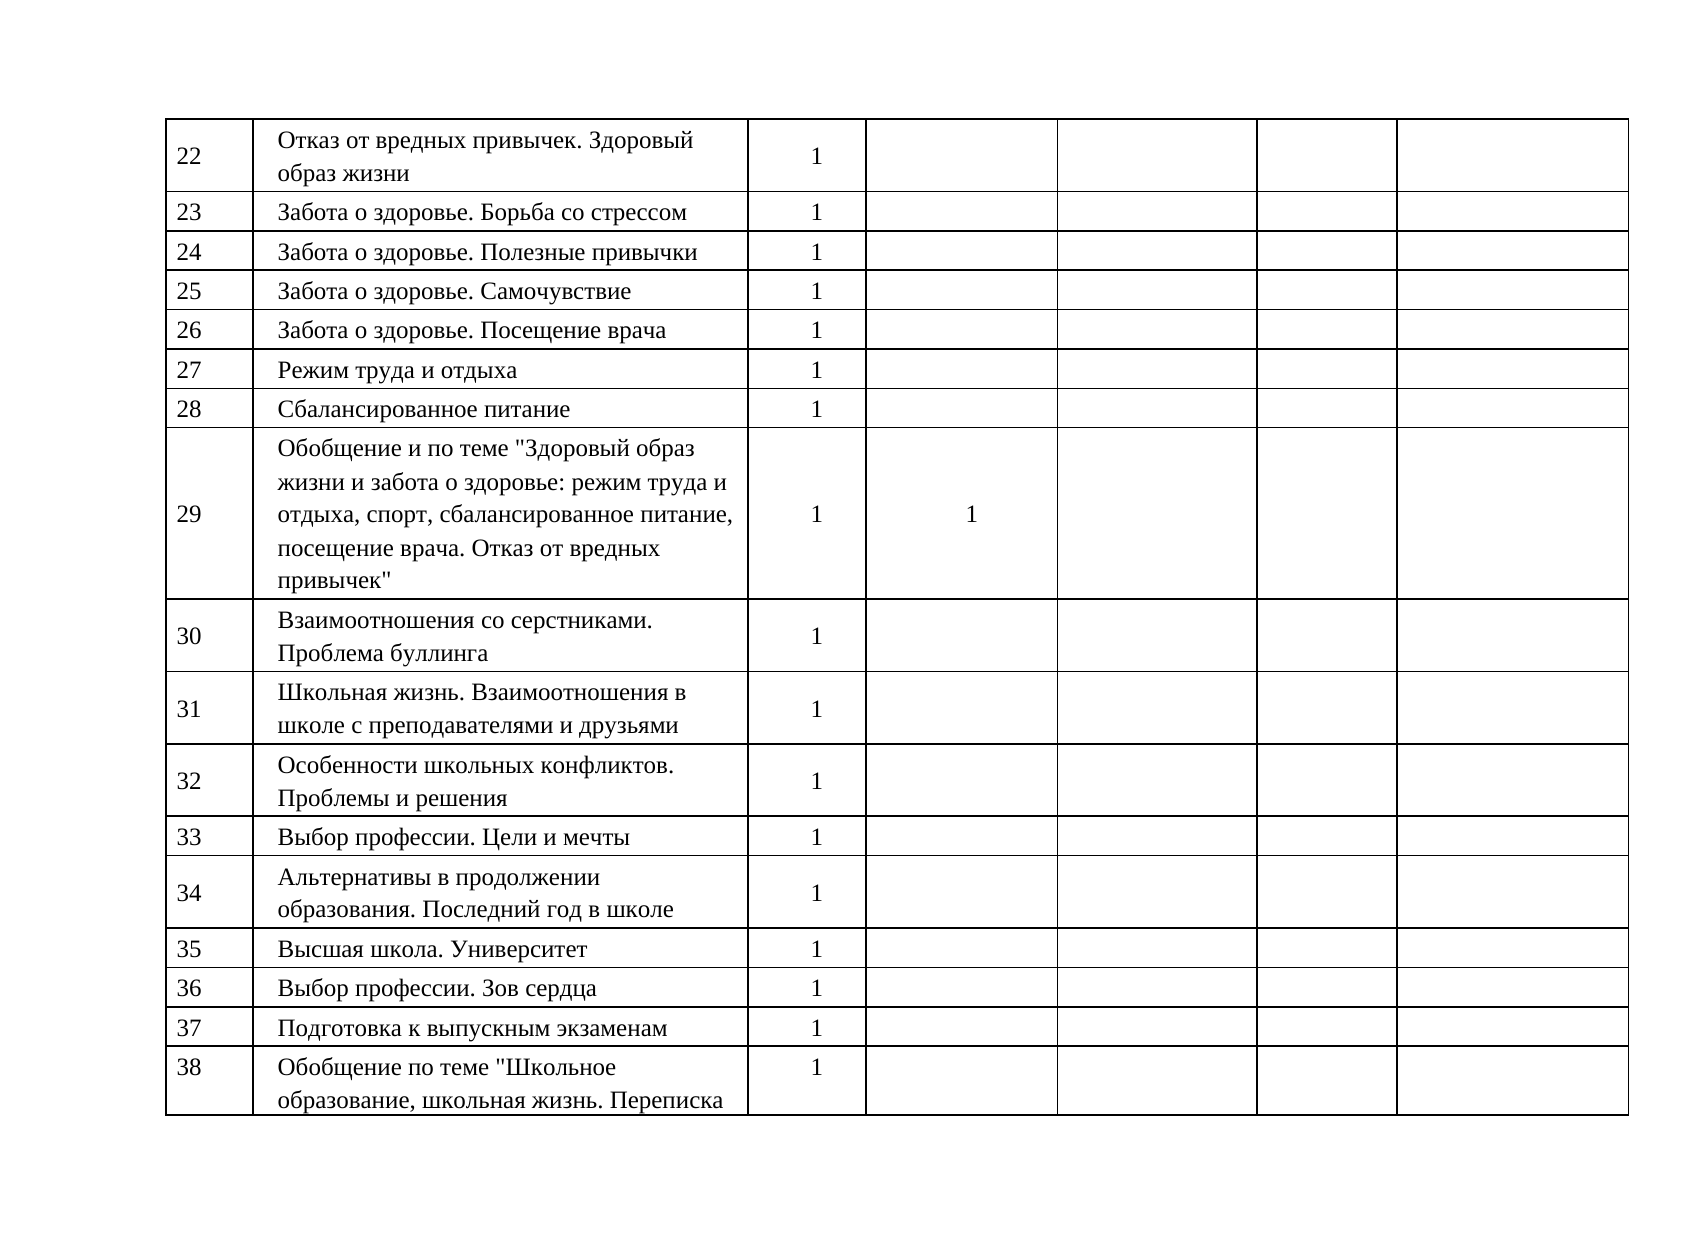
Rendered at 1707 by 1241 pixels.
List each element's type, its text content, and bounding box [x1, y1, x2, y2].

table_cell [1258, 817, 1396, 855]
table_cell Выбор профессии. Зов сердца [254, 968, 747, 1006]
table_cell 36 [167, 968, 252, 1006]
table_cell [1058, 389, 1256, 427]
table_cell 1 [749, 1047, 865, 1114]
table_cell [1258, 271, 1396, 309]
table_cell 30 [167, 600, 252, 671]
table_cell [1258, 929, 1396, 967]
table_cell Забота о здоровье. Самочувствие [254, 271, 747, 309]
table_cell [1058, 600, 1256, 671]
table_cell [1258, 232, 1396, 269]
table_cell [1398, 271, 1628, 309]
table_cell [1398, 389, 1628, 427]
table_cell [1058, 271, 1256, 309]
table_cell [867, 1008, 1057, 1045]
table_cell [1398, 968, 1628, 1006]
table_cell 1 [749, 350, 865, 387]
table_cell Особенности школьных конфликтов. Проблемы и решения [254, 745, 747, 815]
table_cell Отказ от вредных привычек. Здоровый образ жизни [254, 120, 747, 191]
table_cell Подготовка к выпускным экзаменам [254, 1008, 747, 1045]
table_cell [1398, 1047, 1628, 1114]
table_cell [867, 600, 1057, 671]
table_cell [1398, 310, 1628, 348]
table_cell [867, 1047, 1057, 1114]
table_cell [1258, 310, 1396, 348]
table_cell 1 [749, 389, 865, 427]
table_cell [867, 968, 1057, 1006]
table_cell 1 [749, 192, 865, 230]
table_cell [1258, 600, 1396, 671]
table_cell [254, 1047, 747, 1114]
table_cell Взаимоотношения со серстниками. Проблема буллинга [254, 600, 747, 671]
table_cell Выбор профессии. Цели и мечты [254, 817, 747, 855]
table_cell 25 [167, 271, 252, 309]
table_cell 1 [749, 428, 865, 598]
table_cell [1258, 1047, 1396, 1114]
table_cell [1058, 968, 1256, 1006]
table_cell 1 [749, 817, 865, 855]
table_cell 1 [749, 232, 865, 269]
table_cell [1258, 428, 1396, 598]
table_cell [1058, 1008, 1256, 1045]
table_cell [867, 271, 1057, 309]
table_cell [1058, 428, 1256, 598]
table_cell Школьная жизнь. Взаимоотношения в школе с преподавателями и друзьями [254, 672, 747, 743]
table_cell [1058, 929, 1256, 967]
table_cell [1258, 350, 1396, 387]
table_cell [1058, 1047, 1256, 1114]
table_cell 1 [749, 745, 865, 815]
table_cell 35 [167, 929, 252, 967]
table_cell 37 [167, 1008, 252, 1045]
table_cell 31 [167, 672, 252, 743]
table_cell [1058, 672, 1256, 743]
table_cell [1258, 1008, 1396, 1045]
table_cell 22 [167, 120, 252, 191]
table_cell [1398, 428, 1628, 598]
table_cell 1 [749, 271, 865, 309]
table_cell Забота о здоровье. Посещение врача [254, 310, 747, 348]
table_cell [1398, 192, 1628, 230]
table_cell [867, 192, 1057, 230]
table_cell [867, 350, 1057, 387]
table_cell [1398, 120, 1628, 191]
table_cell [1398, 1008, 1628, 1045]
table_cell 28 [167, 389, 252, 427]
table_cell Обобщение и по теме "Здоровый образ жизни и забота о здоровье: режим труда и отдыха, спорт, сбалансированное питание, посещение врача. Отказ от вредных привычек" [254, 428, 747, 598]
table_cell Забота о здоровье. Полезные привычки [254, 232, 747, 269]
table_cell 1 [749, 120, 865, 191]
table_cell 27 [167, 350, 252, 387]
table_cell [867, 310, 1057, 348]
table_cell [1058, 120, 1256, 191]
table_cell Высшая школа. Университет [254, 929, 747, 967]
table_cell [1258, 120, 1396, 191]
table_cell 32 [167, 745, 252, 815]
table_cell [867, 745, 1057, 815]
table_cell [867, 929, 1057, 967]
table_cell 1 [749, 672, 865, 743]
table_cell [1258, 672, 1396, 743]
table_cell [1258, 389, 1396, 427]
table_cell [1258, 856, 1396, 927]
table_cell [1058, 856, 1256, 927]
table_cell 33 [167, 817, 252, 855]
table_cell 29 [167, 428, 252, 598]
table_cell [1058, 350, 1256, 387]
table_cell [1058, 817, 1256, 855]
table_cell 1 [749, 968, 865, 1006]
table_cell [867, 672, 1057, 743]
table_cell [867, 389, 1057, 427]
table_cell [1398, 745, 1628, 815]
table_cell [1258, 745, 1396, 815]
table_cell 1 [749, 1008, 865, 1045]
table_cell 23 [167, 192, 252, 230]
table_cell [1258, 192, 1396, 230]
table_cell [1058, 192, 1256, 230]
table_cell Сбалансированное питание [254, 389, 747, 427]
table_cell Альтернативы в продолжении образования. Последний год в школе [254, 856, 747, 927]
table_cell 26 [167, 310, 252, 348]
table_cell Забота о здоровье. Борьба со стрессом [254, 192, 747, 230]
table_cell [1398, 350, 1628, 387]
table_cell 1 [749, 600, 865, 671]
table_cell [1398, 817, 1628, 855]
table_cell 1 [867, 428, 1057, 598]
table_cell [1398, 232, 1628, 269]
table_cell [867, 120, 1057, 191]
table_cell [1258, 968, 1396, 1006]
table_cell 1 [749, 929, 865, 967]
table_cell 1 [749, 856, 865, 927]
table_cell [1398, 929, 1628, 967]
table_cell Режим труда и отдыха [254, 350, 747, 387]
table_cell [1058, 745, 1256, 815]
table_cell [867, 817, 1057, 855]
table_cell 34 [167, 856, 252, 927]
table_cell 38 [167, 1047, 252, 1114]
table_cell [1398, 600, 1628, 671]
table_cell 1 [749, 310, 865, 348]
table_cell [867, 856, 1057, 927]
table_cell [1058, 232, 1256, 269]
table_cell 24 [167, 232, 252, 269]
table_cell [867, 232, 1057, 269]
table_cell [1398, 856, 1628, 927]
table_cell [1058, 310, 1256, 348]
table_cell [1398, 672, 1628, 743]
